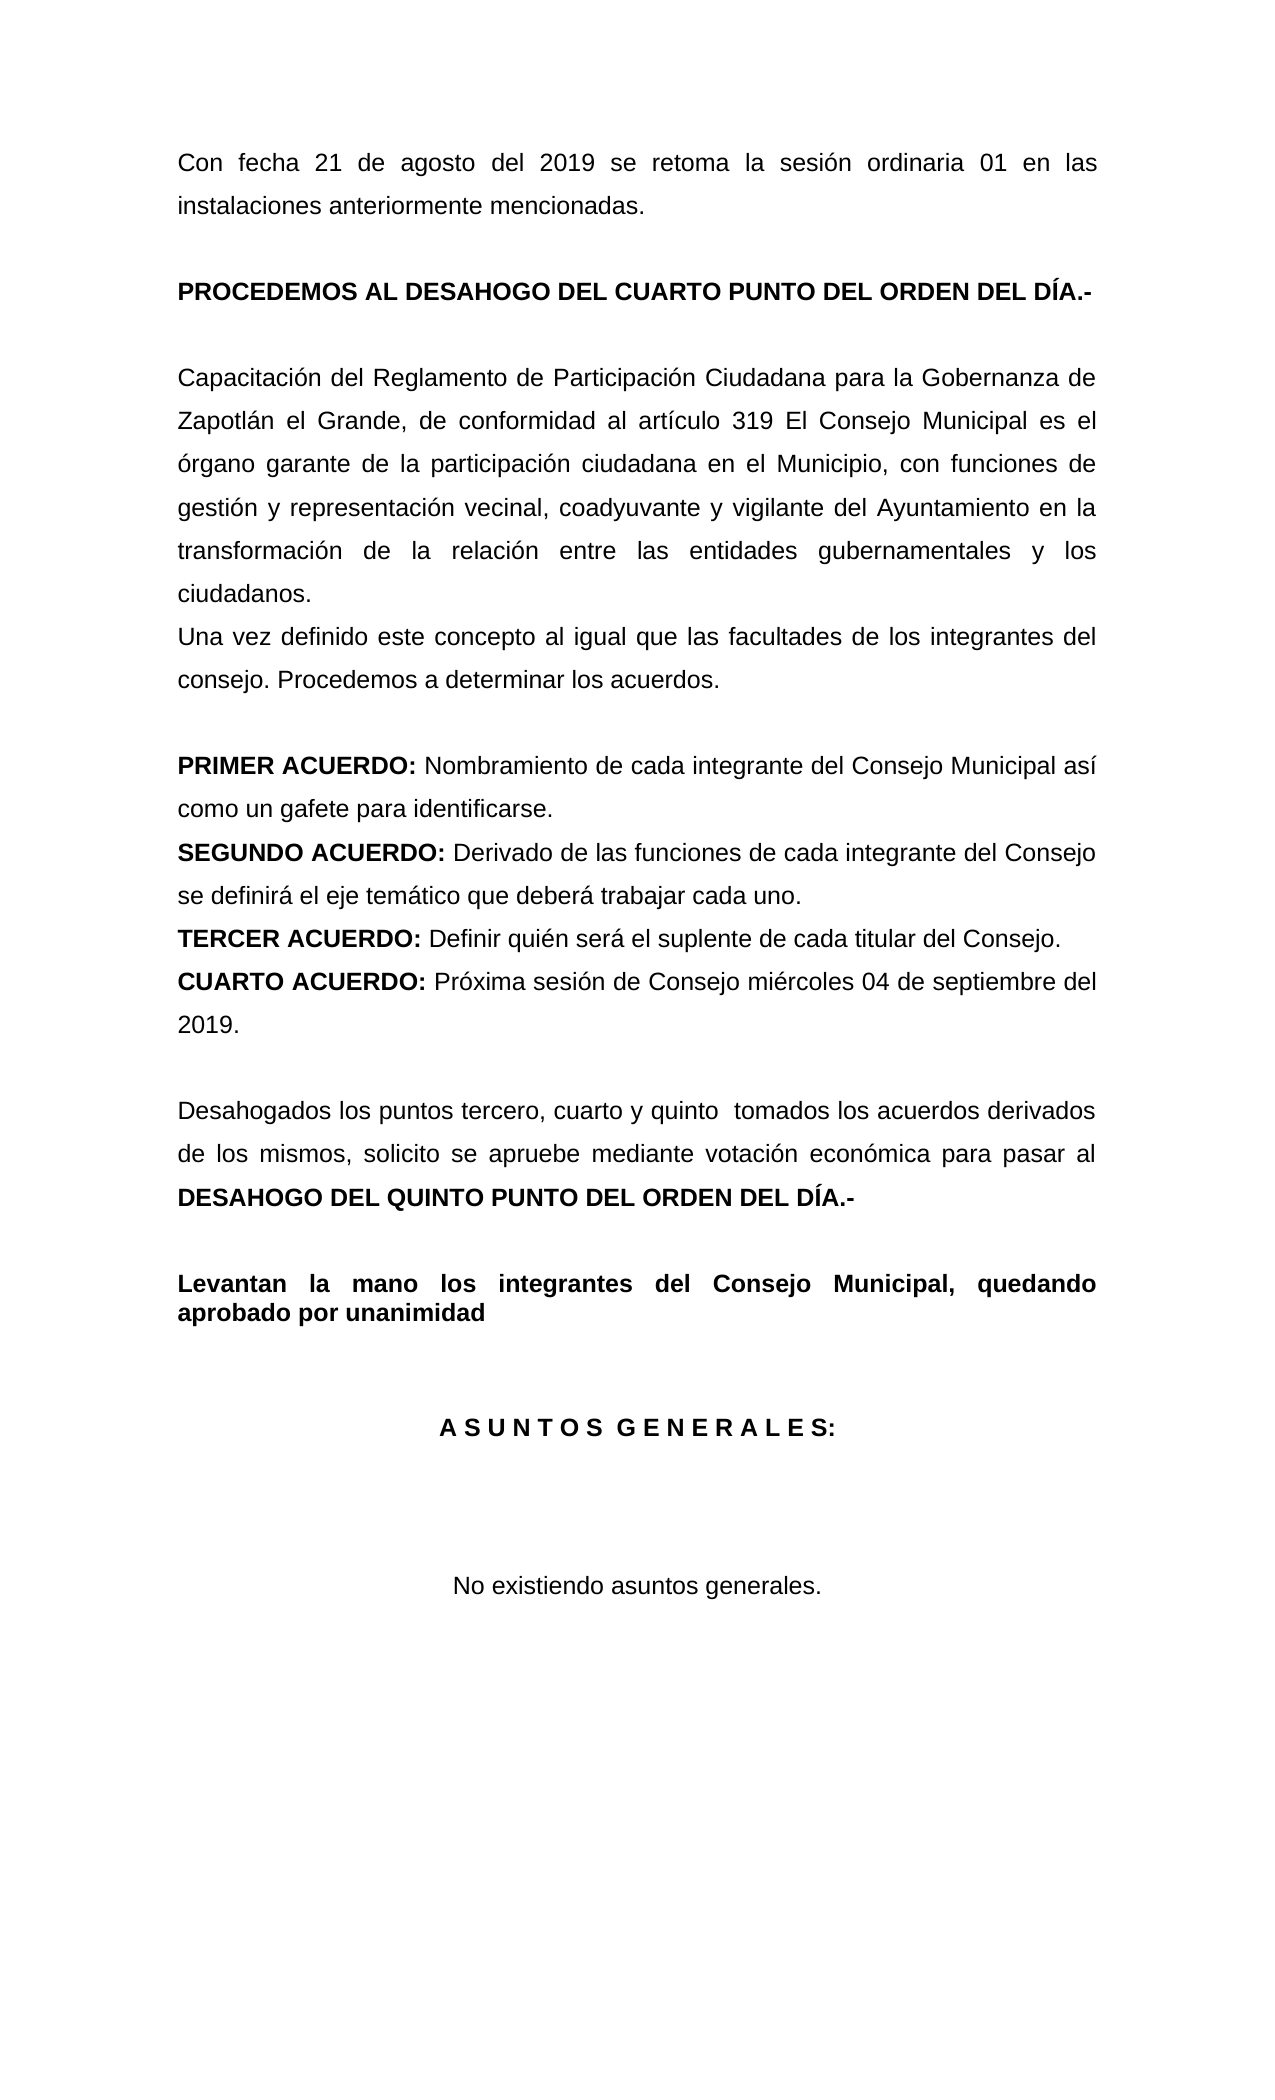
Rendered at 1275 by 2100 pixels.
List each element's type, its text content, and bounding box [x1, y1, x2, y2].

text PROCEDEMOS AL DESAHOGO DEL CUARTO PUNTO DEL ORDEN DEL DÍA.- [177, 277, 1098, 306]
text Una vez definido este concepto al igual que las facultades de los integrantes del consejo. Procedemos a determinar los acuerdos. [177, 622, 1098, 694]
text Con fecha 21 de agosto del 2019 se retoma la sesión ordinaria 01 en las instalaciones anteriormente mencionadas. [177, 148, 1098, 219]
text CUARTO ACUERDO: Próxima sesión de Consejo miércoles 04 de septiembre del 2019. [177, 967, 1098, 1039]
text TERCER ACUERDO: Definir quién será el suplente de cada titular del Consejo. [177, 924, 1098, 953]
text Capacitación del Reglamento de Participación Ciudadana para la Gobernanza de Zapotlán el Grande, de conformidad al artículo 319 El Consejo Municipal es el órgano garante de la participación ciudadana en el Municipio, con funciones de gestión y representación vecinal, coadyuvante y vigilante del Ayuntamiento en la transformación de la relación entre las entidades gubernamentales y los ciudadanos. [177, 363, 1098, 608]
text PRIMER ACUERDO: Nombramiento de cada integrante del Consejo Municipal así como un gafete para identificarse. [177, 751, 1098, 823]
text Desahogados los puntos tercero, cuarto y quinto tomados los acuerdos derivados de los mismos, solicito se apruebe mediante votación económica para pasar al DESAHOGO DEL QUINTO PUNTO DEL ORDEN DEL DÍA.- [177, 1096, 1098, 1211]
text A S U N T O S G E N E R A L E S: [177, 1413, 1098, 1441]
text SEGUNDO ACUERDO: Derivado de las funciones de cada integrante del Consejo se definirá el eje temático que deberá trabajar cada uno. [177, 838, 1098, 909]
text Levantan la mano los integrantes del Consejo Municipal, quedando aprobado por unanimidad [177, 1269, 1098, 1326]
text No existiendo asuntos generales. [177, 1571, 1098, 1599]
